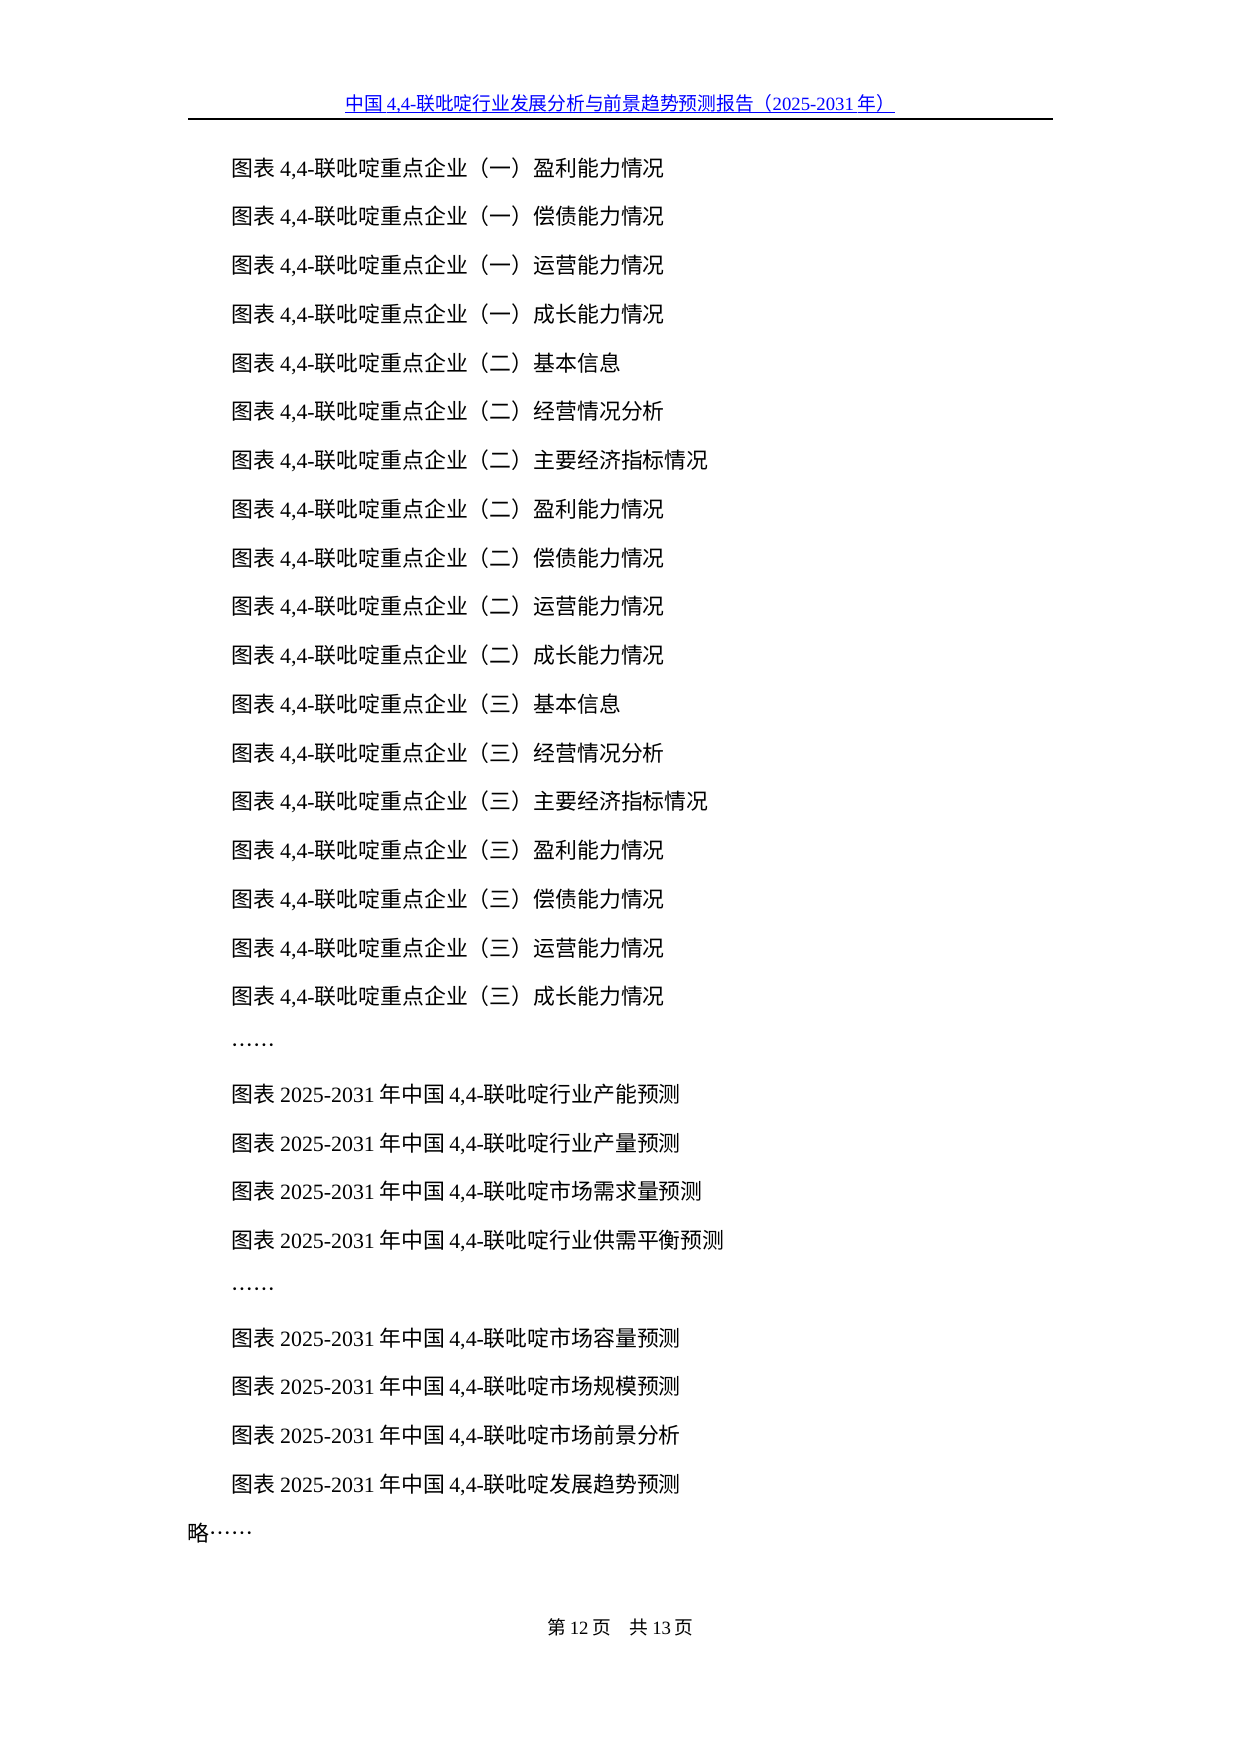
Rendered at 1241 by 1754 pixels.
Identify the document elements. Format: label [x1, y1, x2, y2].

text [187, 150, 1053, 1548]
